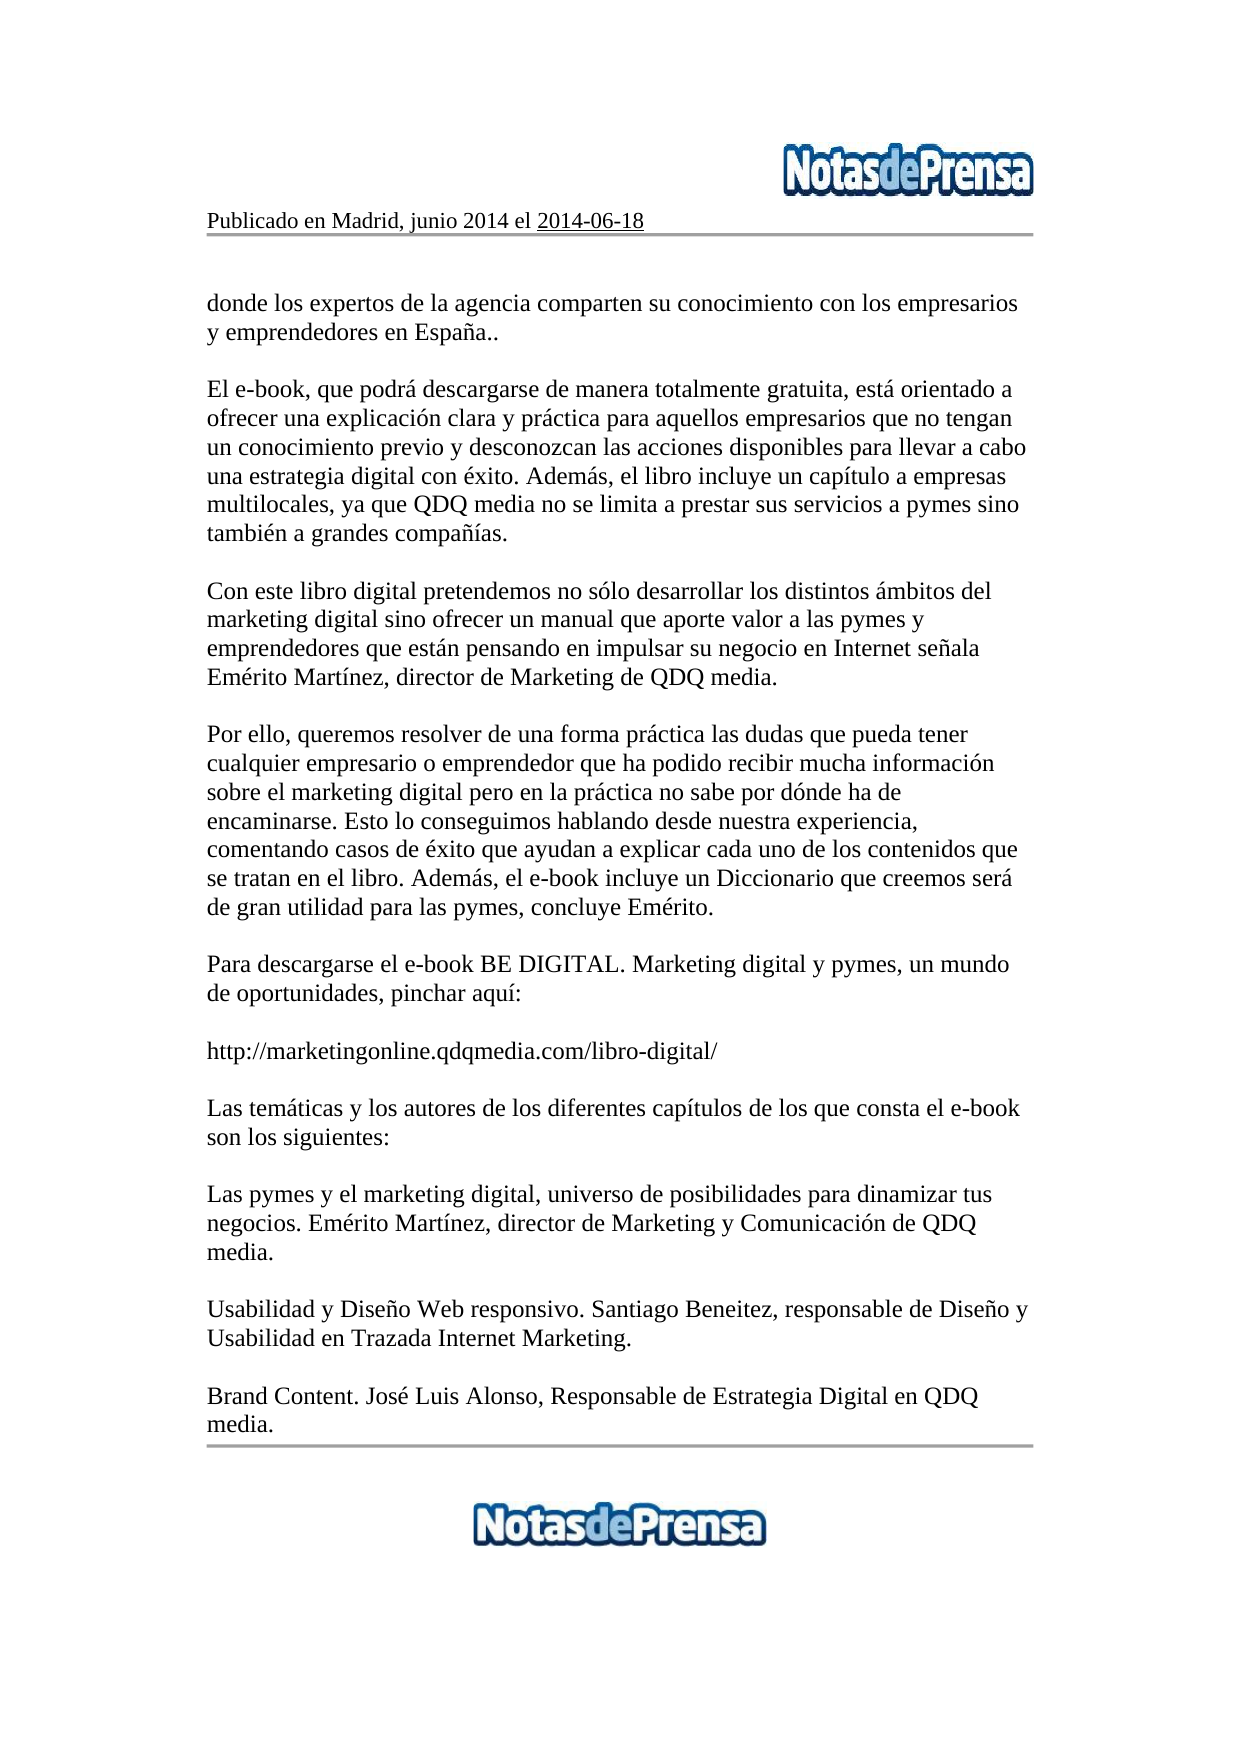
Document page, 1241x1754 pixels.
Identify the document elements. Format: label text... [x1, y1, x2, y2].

picture [783, 142, 1034, 199]
picture [473, 1501, 767, 1548]
